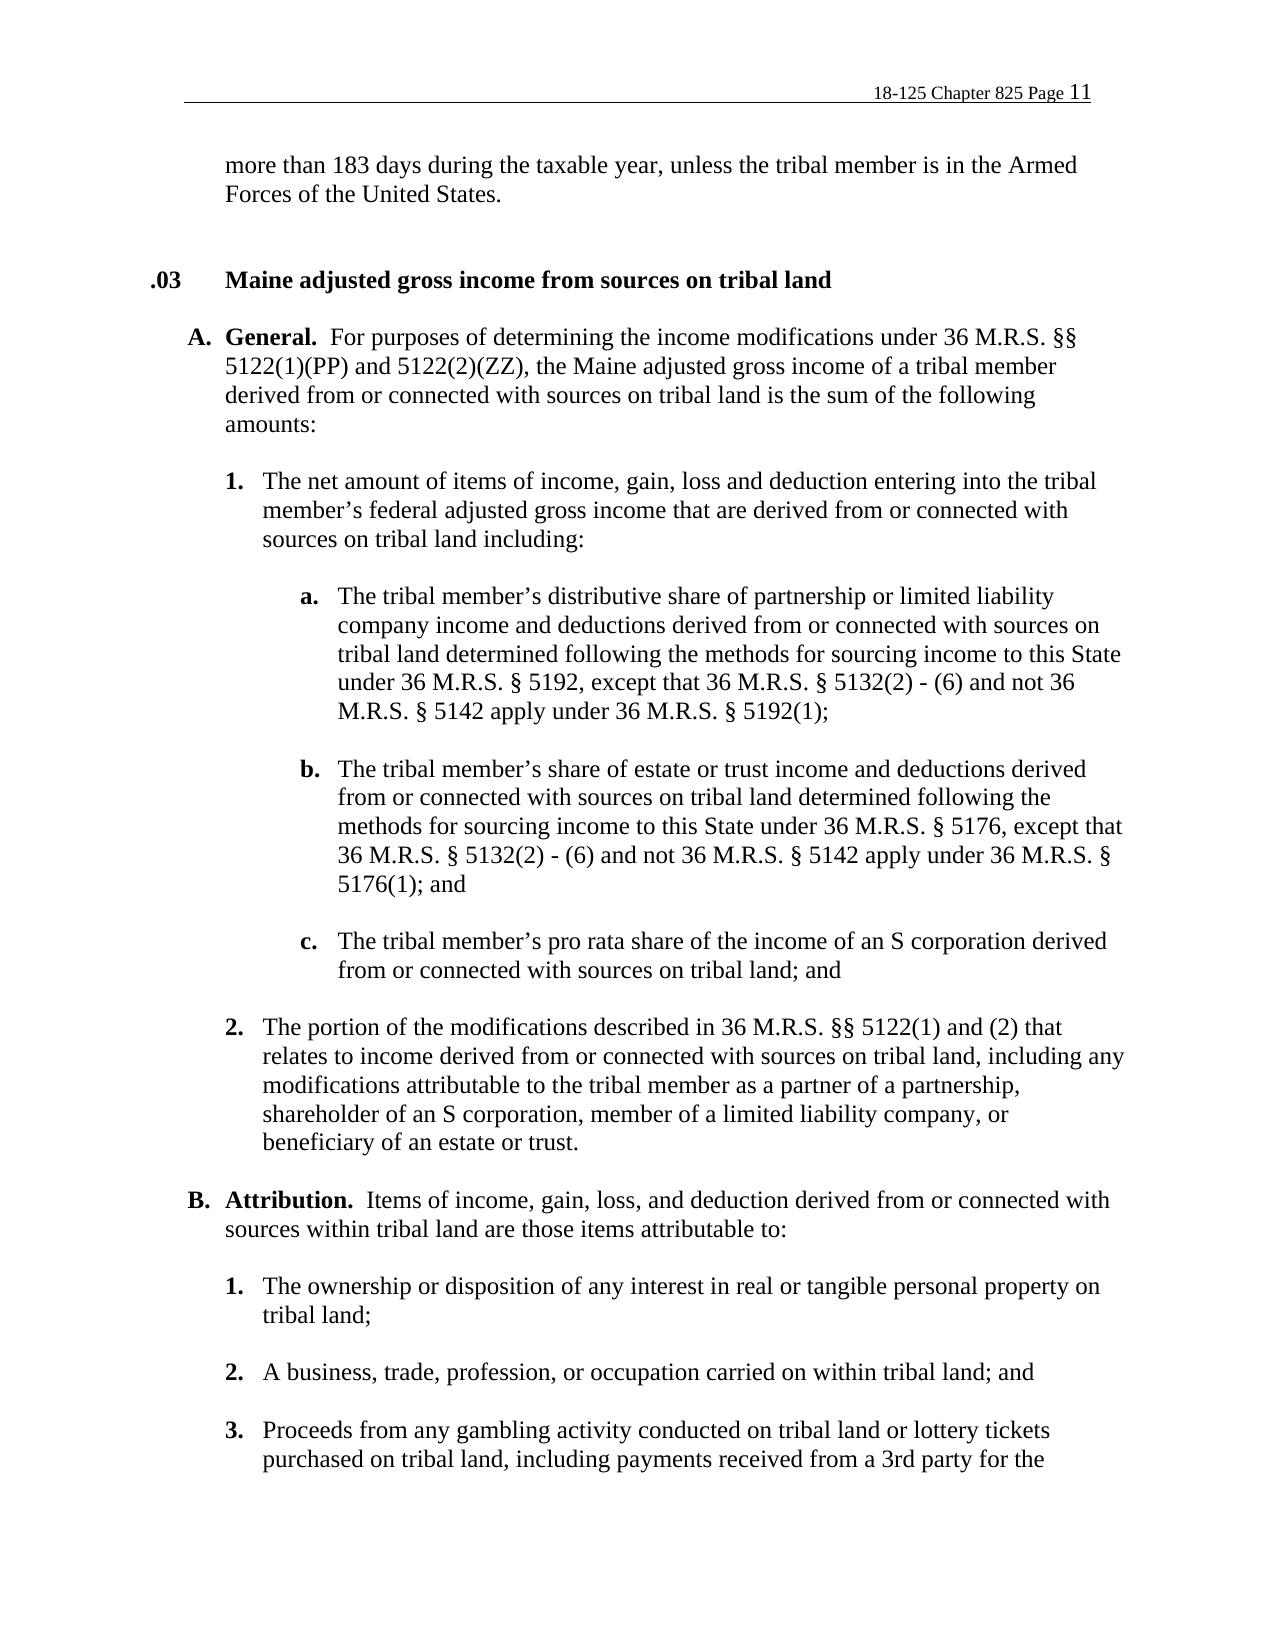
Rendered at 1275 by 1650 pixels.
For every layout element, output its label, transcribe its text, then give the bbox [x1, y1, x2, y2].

list The portion of the modifications described in 36 M.R.S. §§ 5122(1) and (2) that relates to income derived from or connected with sources on tribal land, including any modifications attributable to the tribal member as a partner of a partnership, shareholder of an S corporation, member of a limited liability company, or beneficiary of an estate or trust. [225, 1012, 1125, 1156]
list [225, 1415, 1125, 1472]
list The net amount of items of income, gain, loss and deduction entering into the tribal member’s federal adjusted gross income that are derived from or connected with sources on tribal land including: [225, 466, 1125, 552]
subtitle .03 Maine adjusted gross income from sources on tribal land [150, 265, 1125, 294]
list The tribal member’s pro rata share of the income of an S corporation derived from or connected with sources on tribal land; and [300, 926, 1125, 984]
list The tribal member’s share of estate or trust income and deductions derived from or connected with sources on tribal land determined following the methods for sourcing income to this State under 36 M.R.S. § 5176, except that 36 M.R.S. § 5132(2) - (6) and not 36 M.R.S. § 5142 apply under 36 M.R.S. § 5176(1); and [300, 754, 1125, 897]
list The tribal member’s distributive share of partnership or limited liability company income and deductions derived from or connected with sources on tribal land determined following the methods for sourcing income to this State under 36 M.R.S. § 5192, except that 36 M.R.S. § 5132(2) - (6) and not 36 M.R.S. § 5142 apply under 36 M.R.S. § 5192(1); [300, 581, 1125, 725]
list General. For purposes of determining the income modifications under 36 M.R.S. §§ [187, 322, 1125, 351]
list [187, 150, 1125, 207]
list Attribution. Items of income, gain, loss, and deduction derived from or connected with sources within tribal land are those items attributable to: [187, 1185, 1125, 1242]
text 5122(1)(PP) and 5122(2)(ZZ), the Maine adjusted gross income of a tribal member derived from or connected with sources on tribal land is the sum of the following amounts: [225, 351, 1125, 437]
list The ownership or disposition of any interest in real or tangible personal property on tribal land; [225, 1271, 1125, 1329]
list A business, trade, profession, or occupation carried on within tribal land; and [225, 1357, 1125, 1386]
